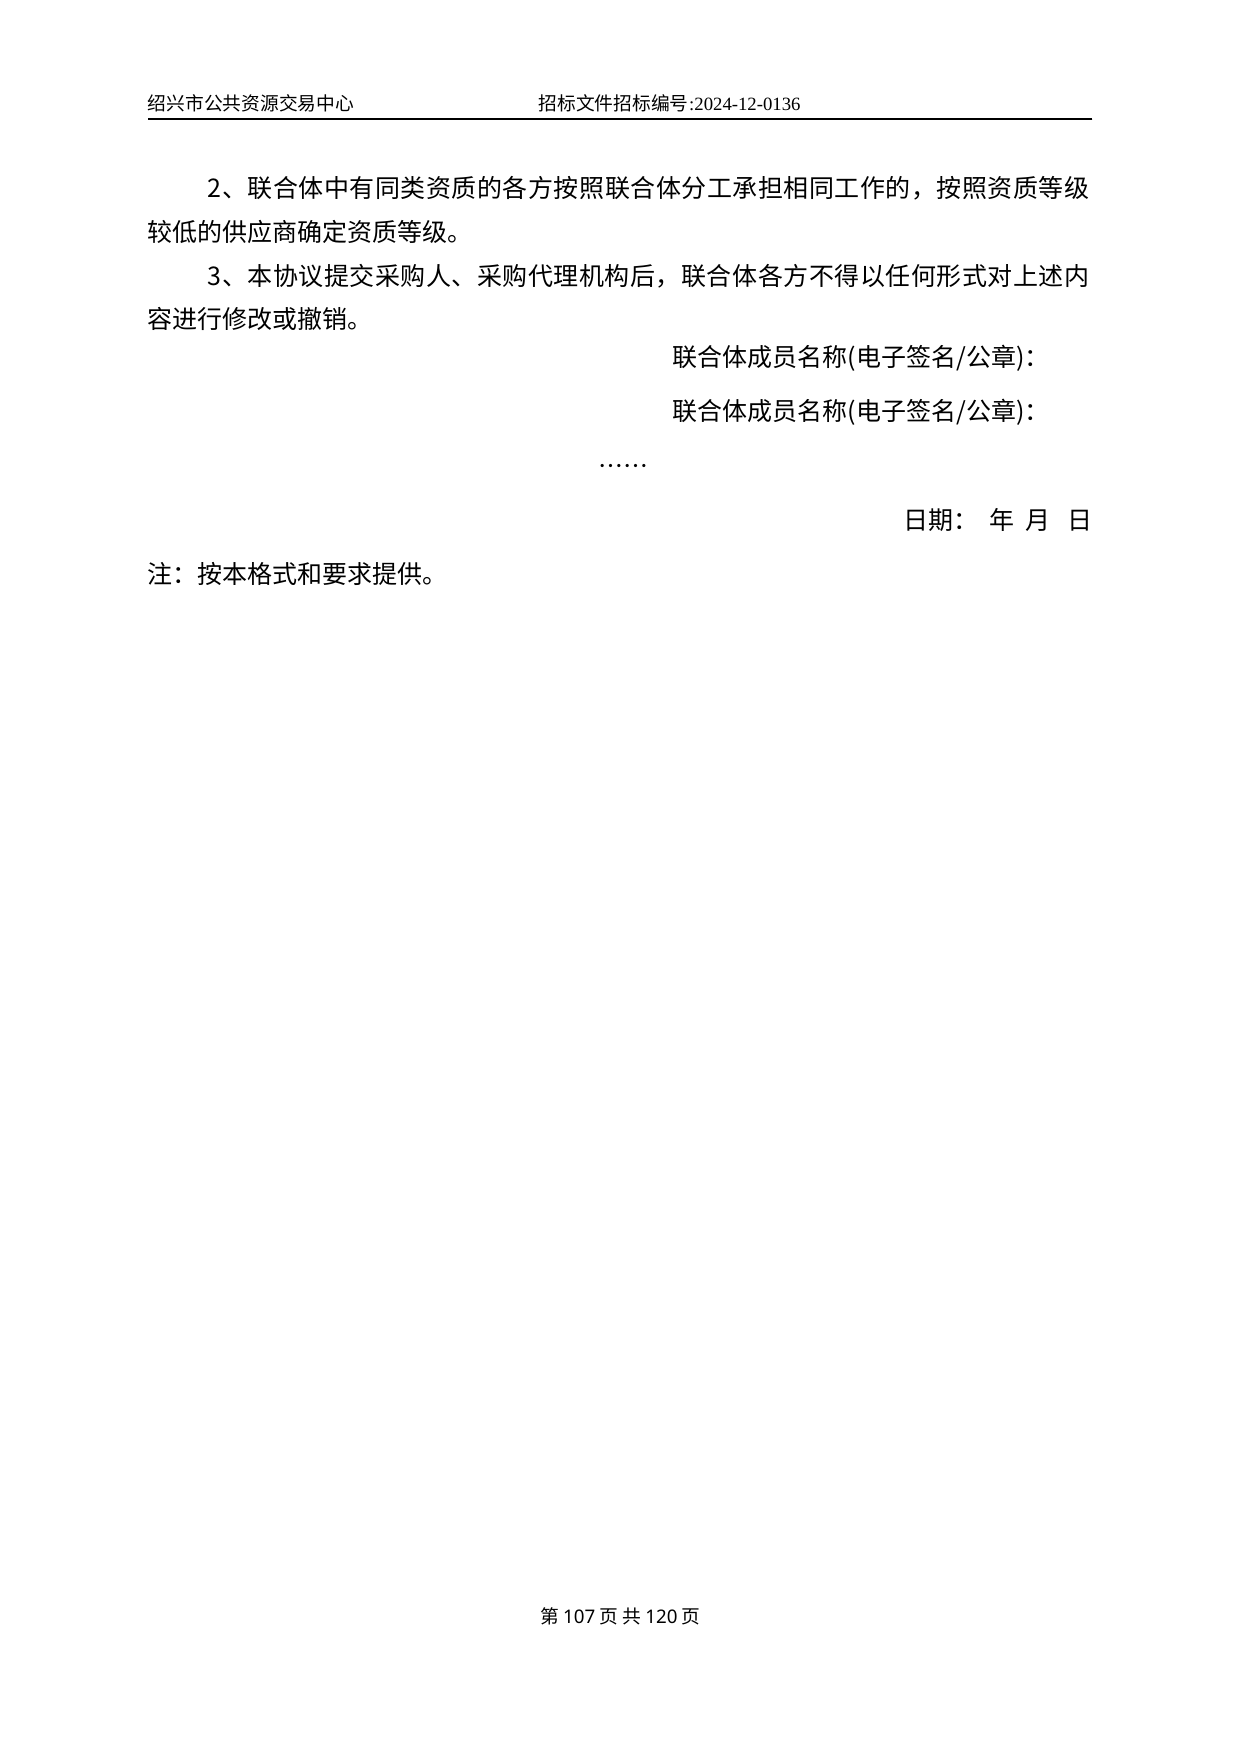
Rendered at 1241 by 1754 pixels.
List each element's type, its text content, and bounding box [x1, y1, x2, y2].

text 联合体成员名称(电子签名/公章)： [148, 337, 1092, 374]
text 联合体成员名称(电子签名/公章)： [148, 392, 1092, 428]
text 注：按本格式和要求提供。 [148, 555, 1049, 591]
text 3、本协议提交采购人、采购代理机构后，联合体各方不得以任何形式对上述内容进行修改或撤销。 [148, 250, 1092, 337]
text …… [148, 446, 992, 482]
text 2、联合体中有同类资质的各方按照联合体分工承担相同工作的，按照资质等级较低的供应商确定资质等级。 [148, 162, 1092, 250]
text 日期： 年 月 日 [148, 501, 1092, 537]
